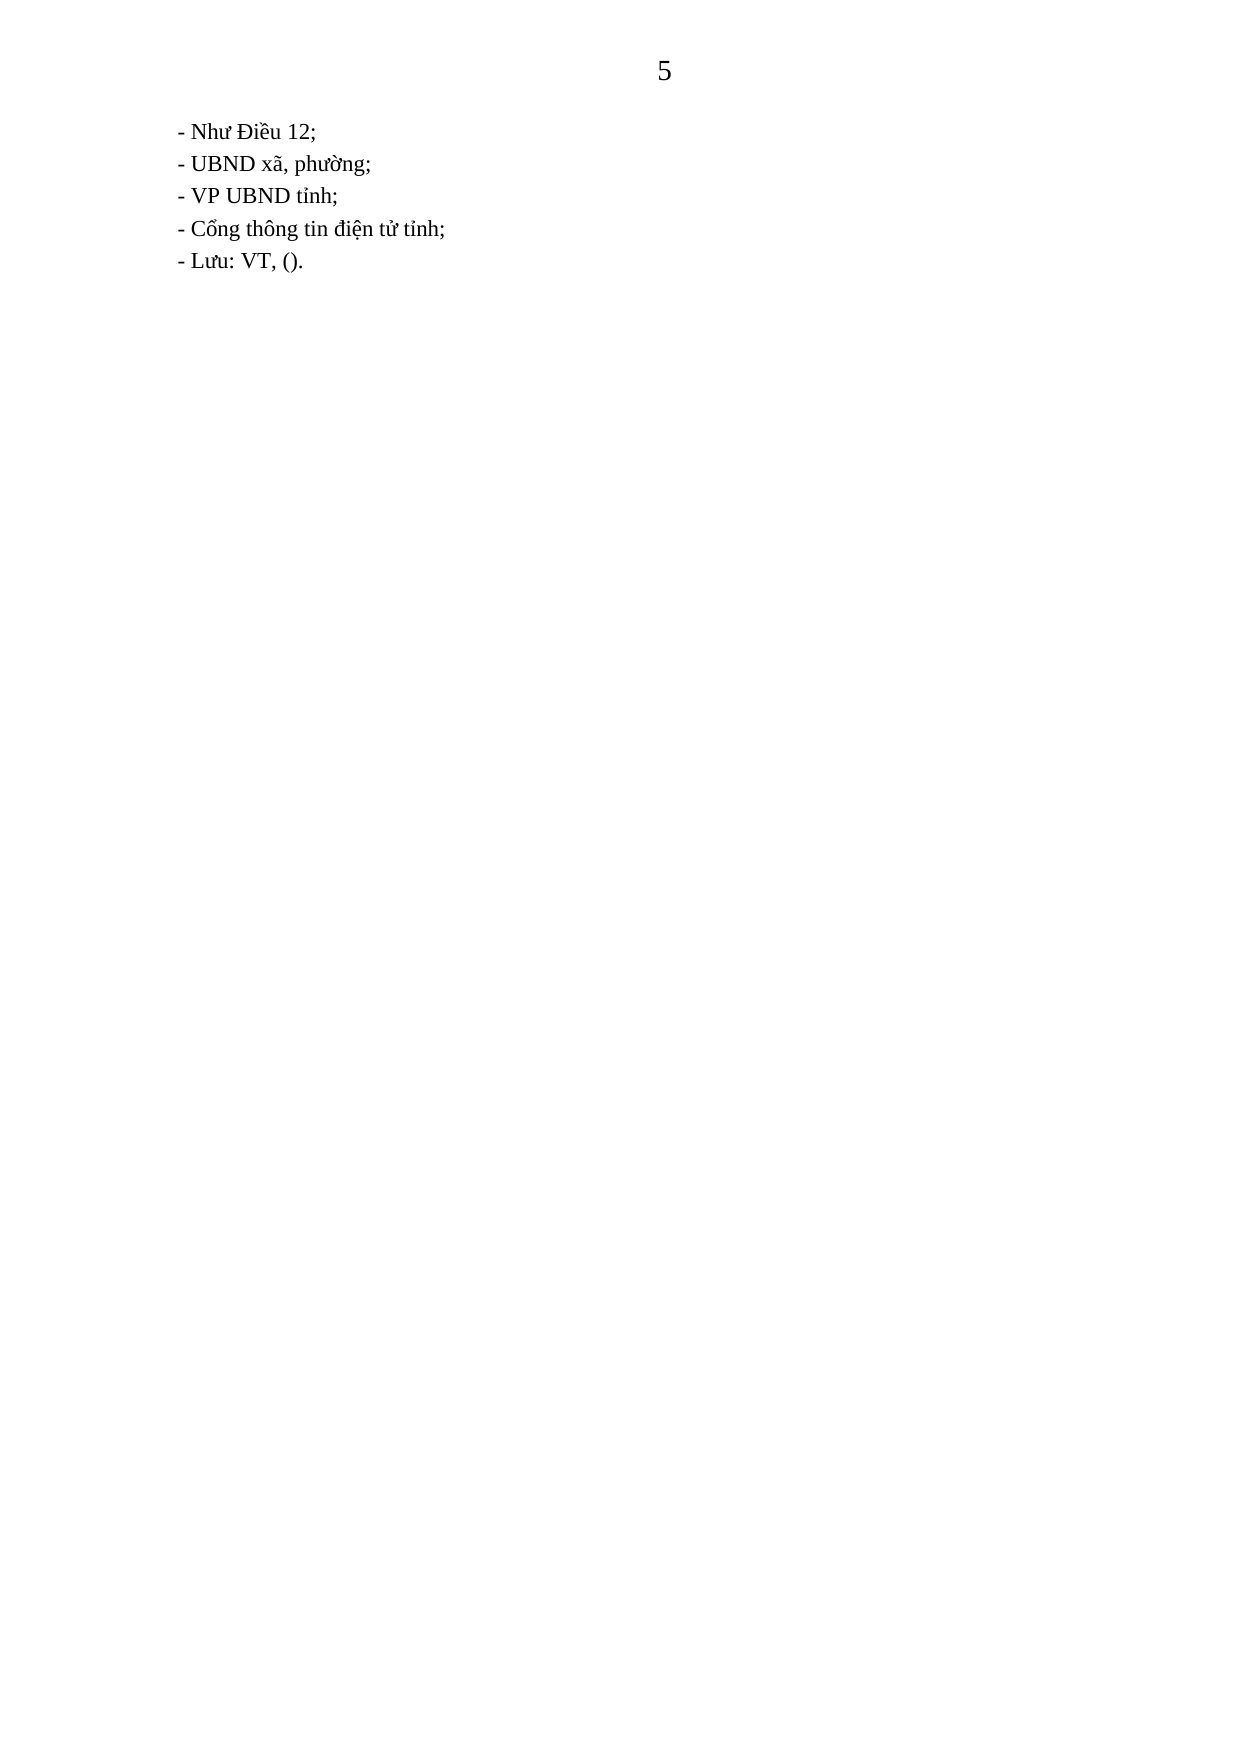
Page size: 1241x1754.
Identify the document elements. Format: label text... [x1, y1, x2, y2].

table_cell - Như Điều 12; [166, 118, 596, 150]
table_cell - UBND xã, phường; [166, 150, 596, 182]
table_cell - VP UBND tỉnh; [166, 183, 596, 215]
table_cell - Lưu: VT, (). [166, 247, 596, 279]
table_cell - Cổng thông tin điện tử tỉnh; [166, 215, 596, 247]
